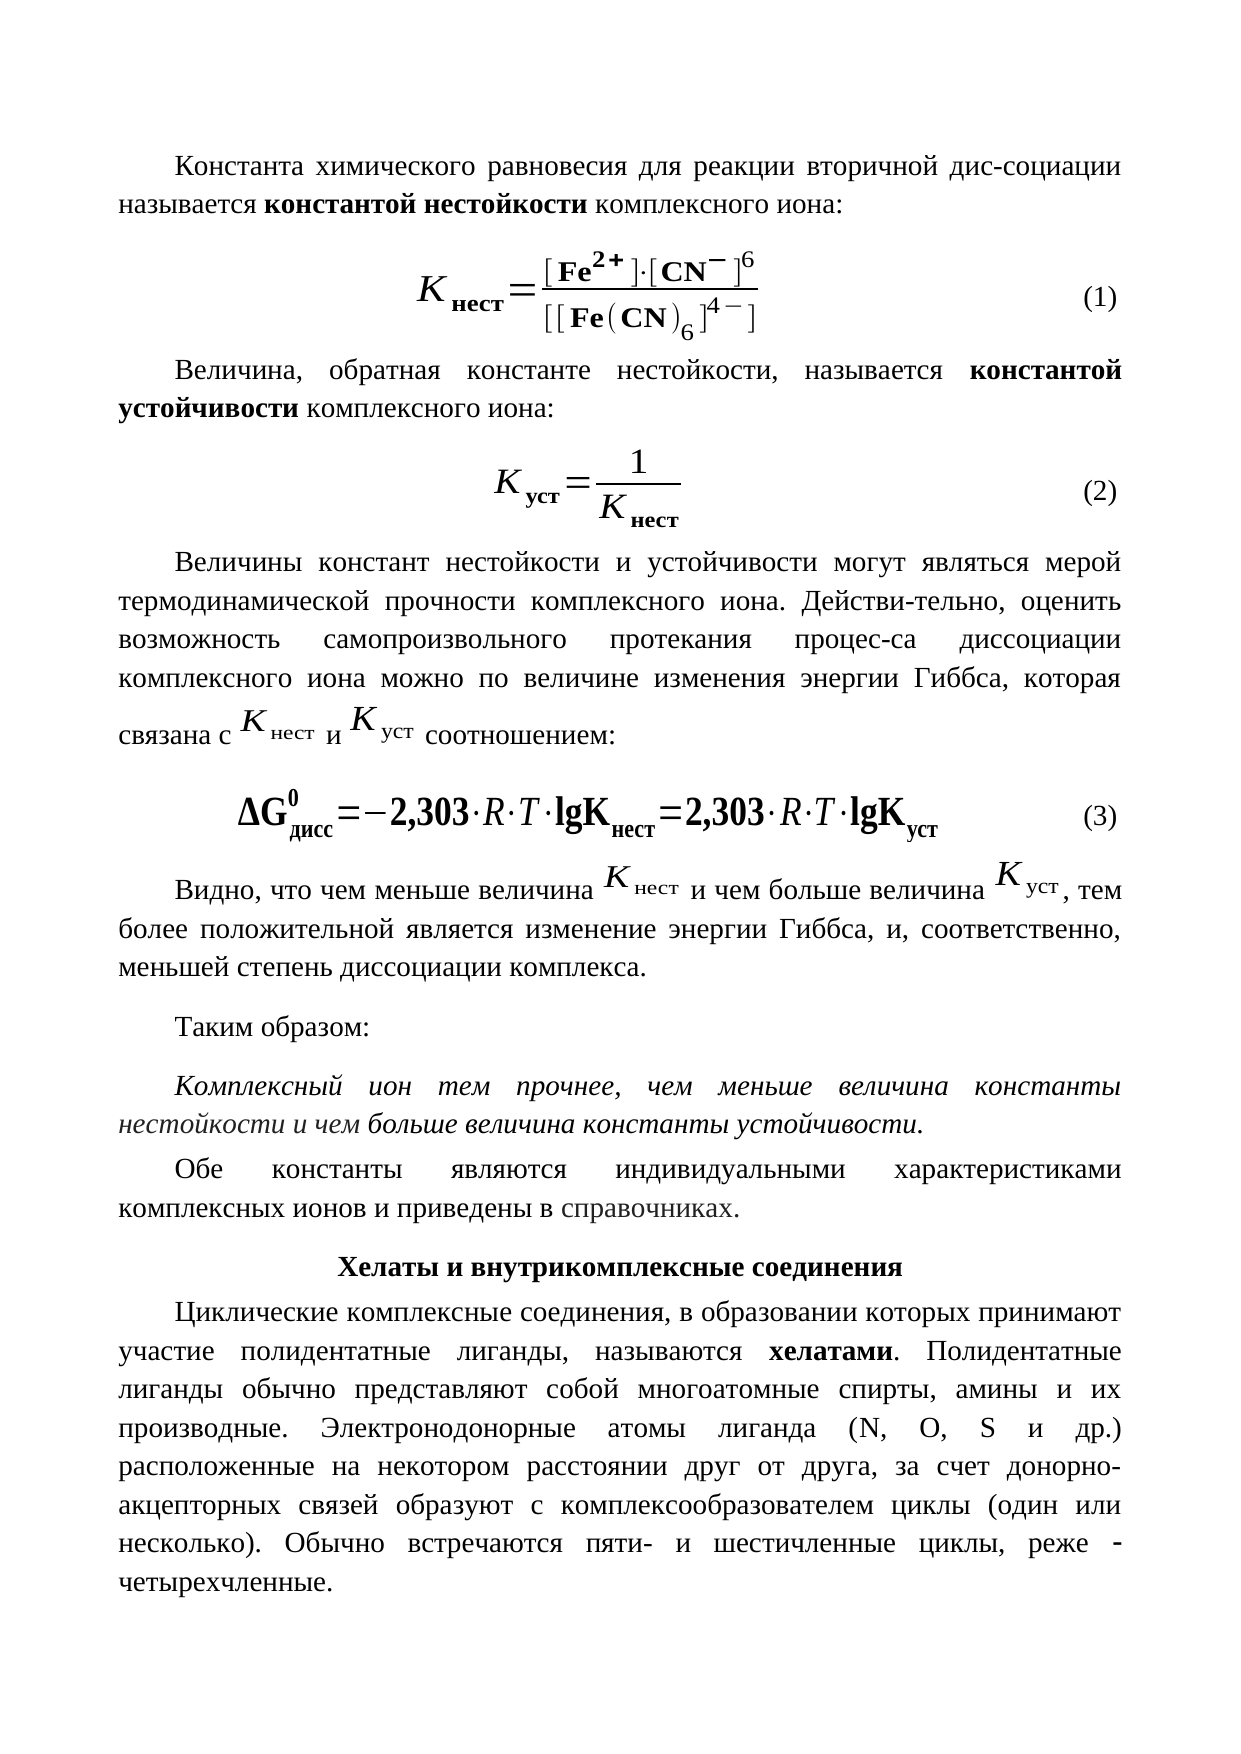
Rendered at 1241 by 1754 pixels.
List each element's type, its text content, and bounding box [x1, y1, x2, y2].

table_header (1) [1072, 246, 1133, 346]
table_header [107, 435, 1072, 544]
text Таким образом: [118, 1009, 1122, 1042]
text Циклические комплексные соединения, в образовании которых принимают участие полидентатные лиганды, называются хелатами. Полидентатные лиганды обычно представляют собой многоатомные спирты, амины и их производные. Электронодонорные атомы лиганда (N, O, S и др.) расположенные на некотором расстоянии друг от друга, за счет донорно-акцепторных связей образуют с комплексообразователем циклы (один или несколько). Обычно встречаются пяти- и шестичленные циклы, реже четырехчленные. [118, 1294, 1122, 1598]
table_header [107, 776, 1072, 854]
table_header [107, 246, 1072, 346]
text Обе константы являются индивидуальными характеристиками комплексных ионов и приведены в справочниках. [118, 1151, 1122, 1223]
table_header (3) [1072, 776, 1133, 854]
text Комплексный ион тем прочнее, чем меньше величина константы нестойкости и чем больше величина константы устойчивости. [118, 1068, 1122, 1140]
text Константа химического равновесия для реакции вторичной дис-социации называется константой нестойкости комплексного иона: [118, 148, 1122, 220]
text Величины констант нестойкости и устойчивости могут являться мерой термодинамической прочности комплексного иона. Действи-тельно, оценить возможность самопроизвольного протекания процес-са диссоциации комплексного иона можно по величине изменения энергии Гиббса, которая связана с и соотношением: [118, 544, 1122, 750]
text Видно, что чем меньше величина и чем больше величина , тем более положительной является изменение энергии Гиббса, и, соответственно, меньшей степень диссоциации комплекса. [118, 854, 1122, 983]
table_header (2) [1072, 435, 1133, 544]
text Величина, обратная константе нестойкости, называется константой устойчивости комплексного иона: [118, 352, 1122, 424]
text Хелаты и внутрикомплексные соединения [118, 1249, 1122, 1283]
